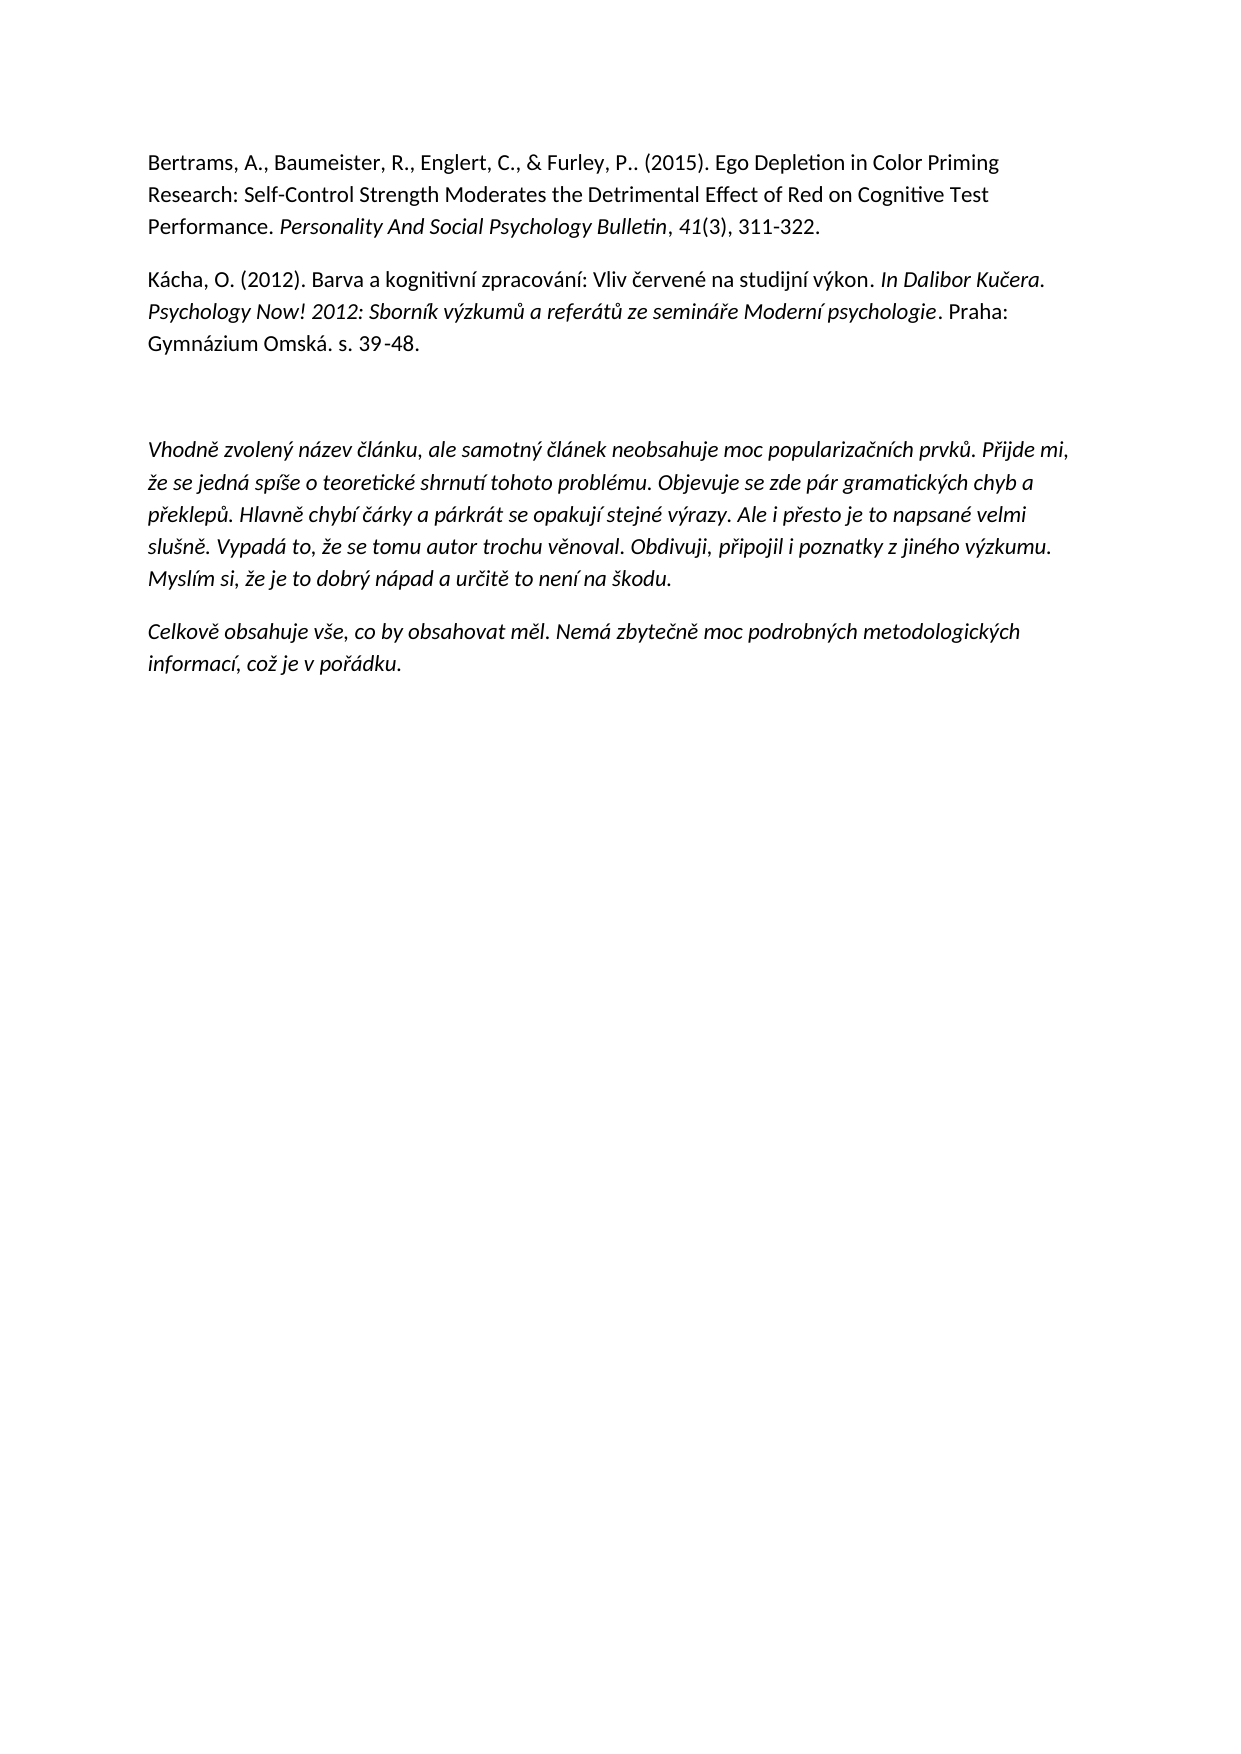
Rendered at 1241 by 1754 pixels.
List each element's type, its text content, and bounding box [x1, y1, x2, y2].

text Bertrams, A., Baumeister, R., Englert, C., & Furley, P.. (2015). Ego Depletion in Color Priming Research: Self-Control Strength Moderates the Detrimental Effect of Red on Cognitive Test Performance. Personality And Social Psychology Bulletin, 41(3), 311-322. [148, 148, 1093, 240]
text Kácha, O. (2012). Barva a kognitivní zpracování: Vliv červené na studijní výkon. In Dalibor Kučera. Psychology Now! 2012: Sborník výzkumů a referátů ze semináře Moderní psychologie. Praha: Gymnázium Omská. s. 39-48. [148, 265, 1093, 357]
text Celkově obsahuje vše, co by obsahovat měl. Nemá zbytečně moc podrobných metodologických informací, což je v pořádku. [148, 617, 1093, 677]
text Vhodně zvolený název článku, ale samotný článek neobsahuje moc popularizačních prvků. Přijde mi, že se jedná spíše o teoretické shrnutí tohoto problému. Objevuje se zde pár gramatických chyb a překlepů. Hlavně chybí čárky a párkrát se opakují stejné výrazy. Ale i přesto je to napsané velmi slušně. Vypadá to, že se tomu autor trochu věnoval. Obdivuji, připojil i poznatky z jiného výzkumu. Myslím si, že je to dobrý nápad a určitě to není na škodu. [148, 435, 1093, 592]
